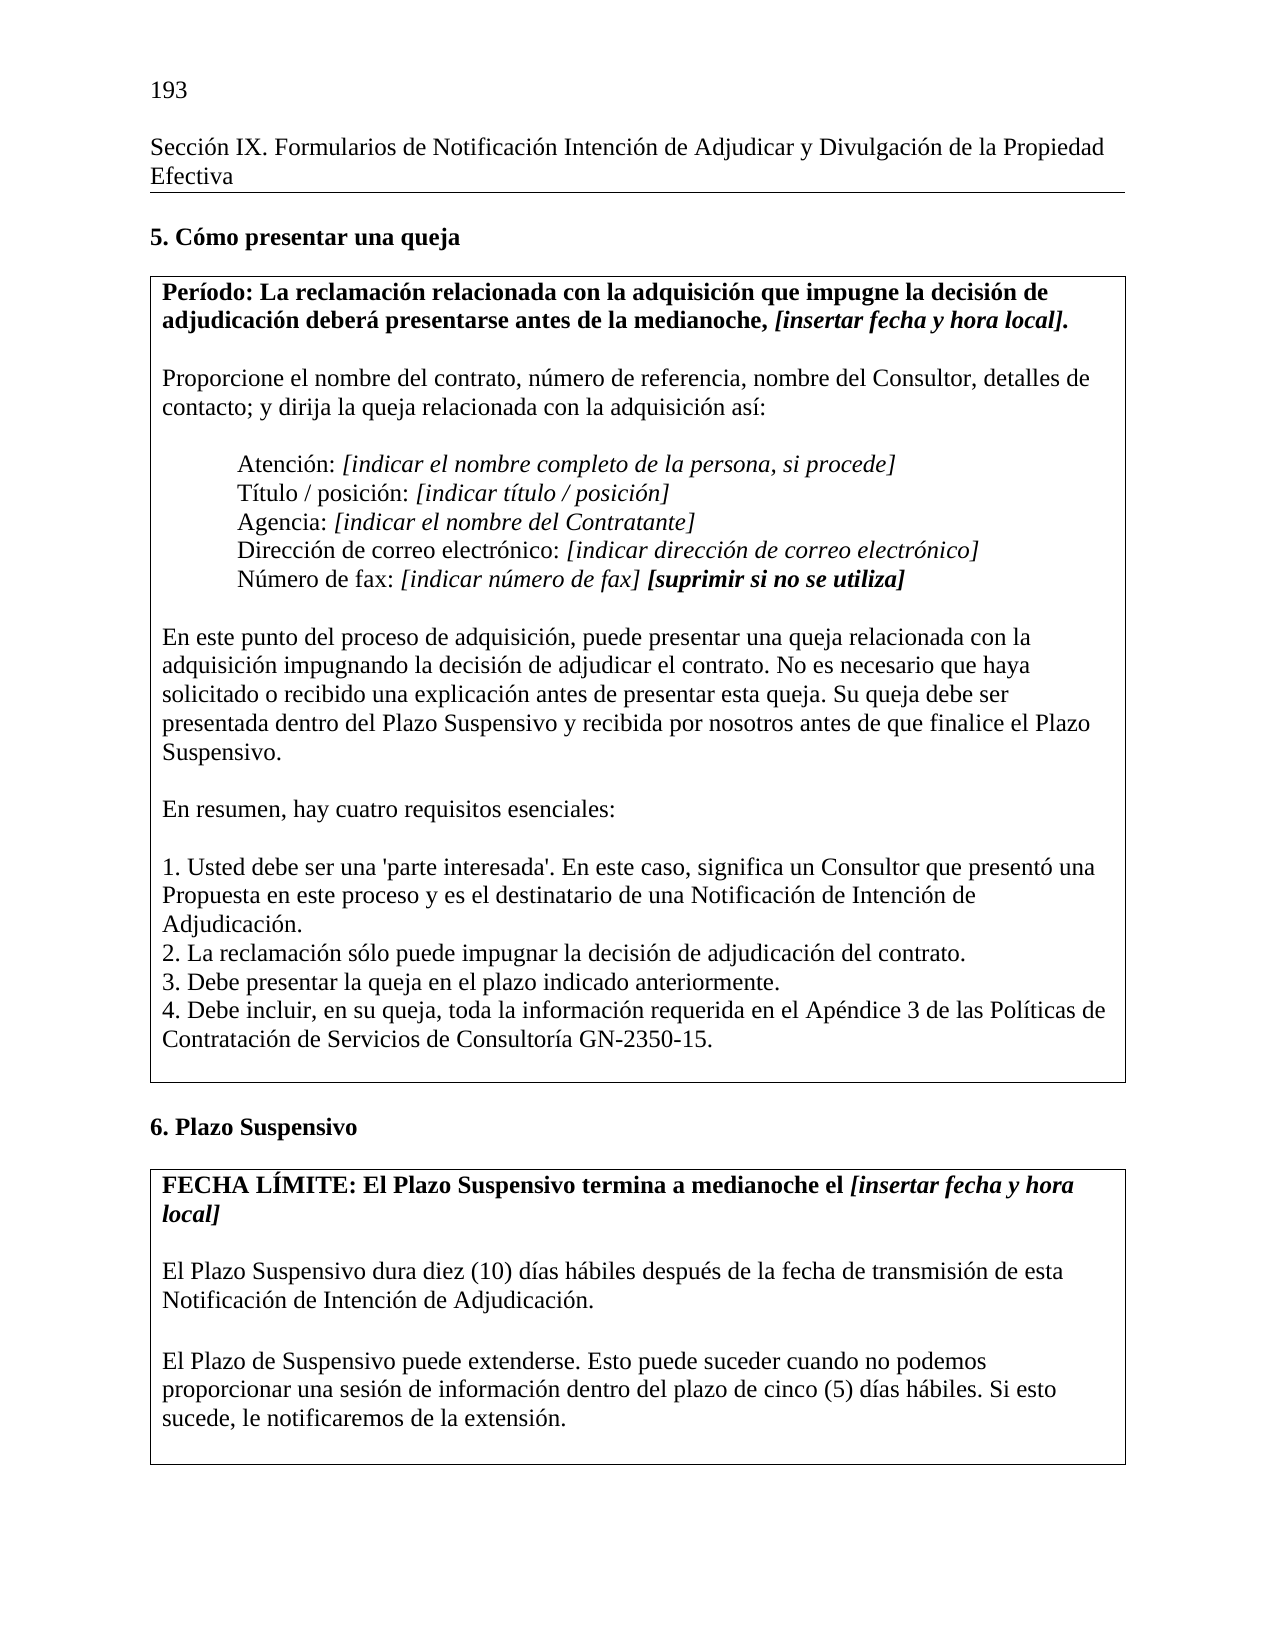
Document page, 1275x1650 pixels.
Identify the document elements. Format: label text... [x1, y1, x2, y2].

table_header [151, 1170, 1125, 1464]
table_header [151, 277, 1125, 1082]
text 5. Cómo presentar una queja [150, 222, 1125, 251]
text 6. Plazo Suspensivo [150, 1112, 1125, 1140]
